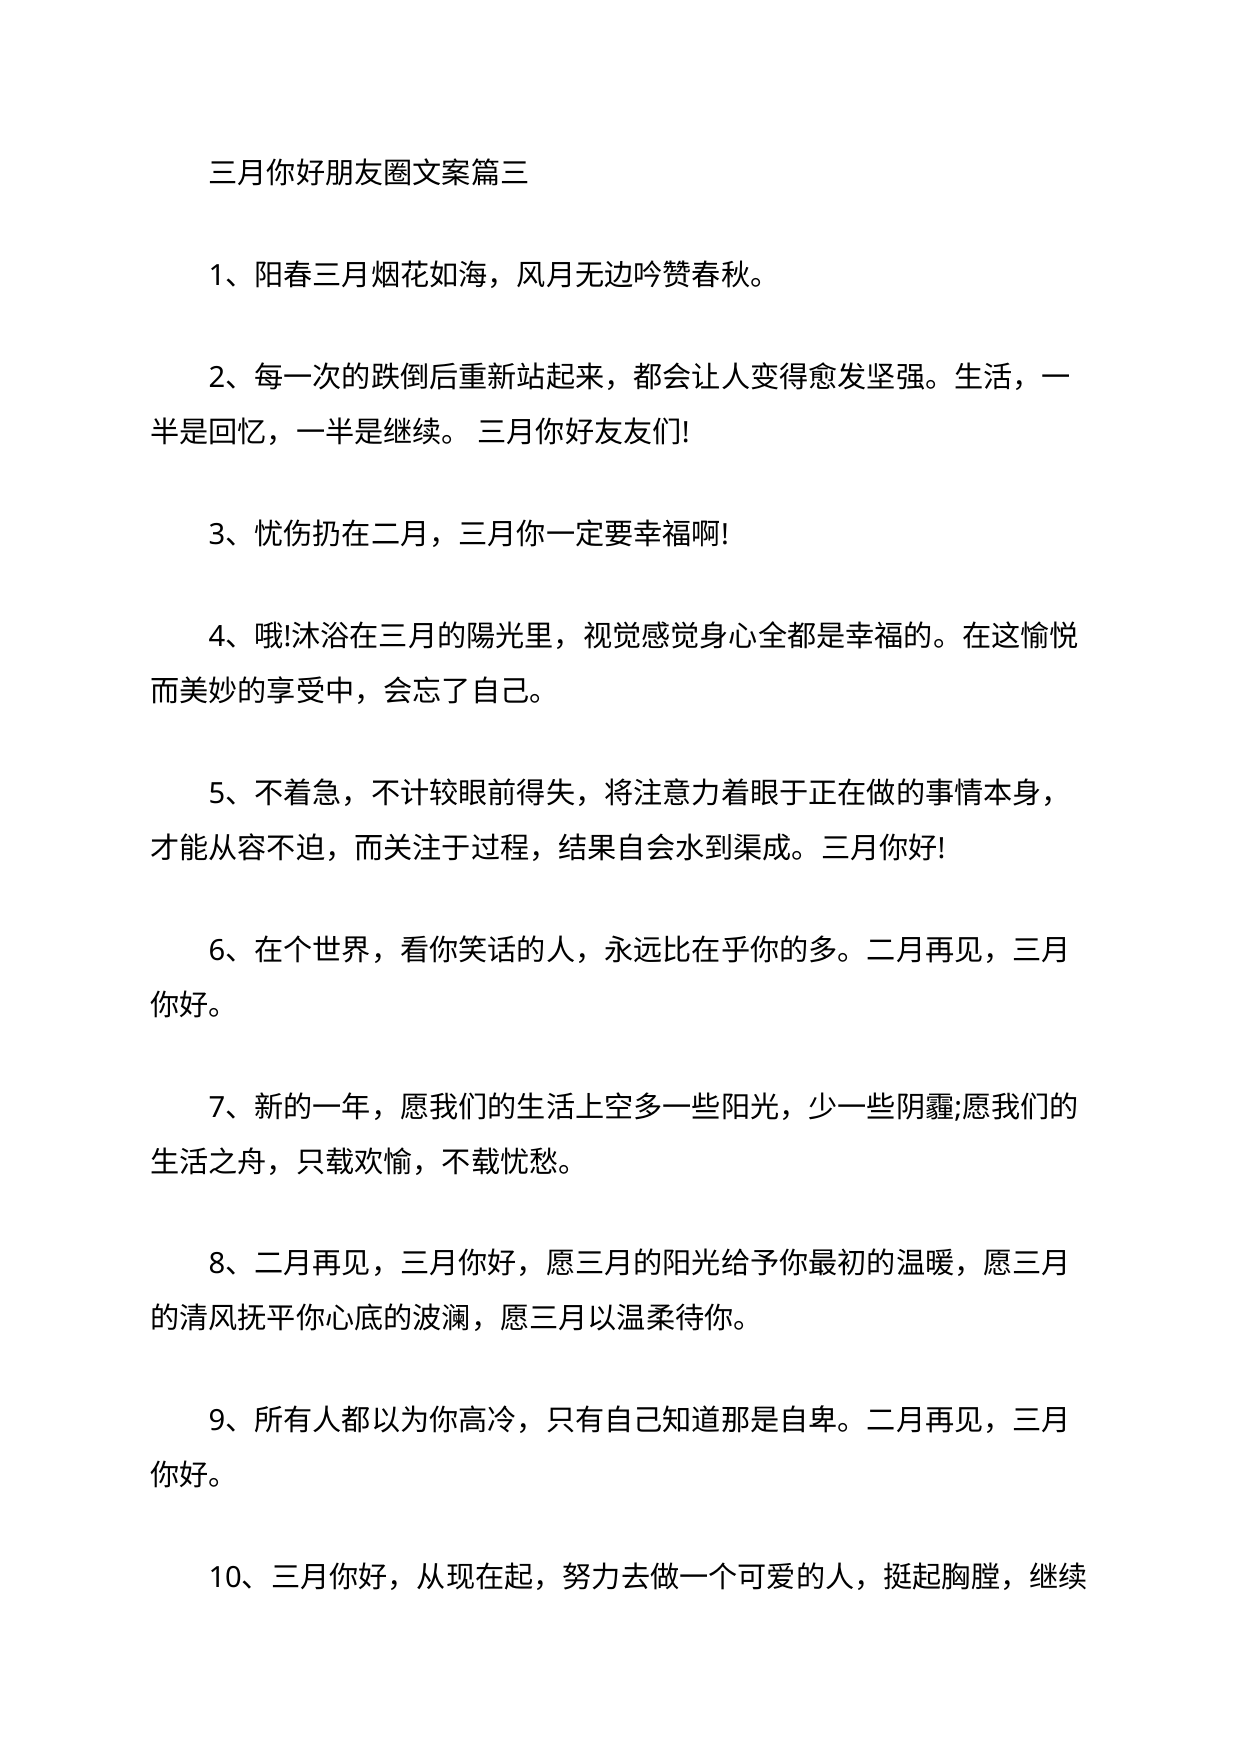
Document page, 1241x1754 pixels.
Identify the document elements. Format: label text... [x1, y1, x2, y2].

text 5、不着急，不计较眼前得失，将注意力着眼于正在做的事情本身，才能从容不迫，而关注于过程，结果自会水到渠成。三月你好! [150, 769, 1090, 867]
text 三月你好朋友圈文案篇三 [150, 150, 1090, 192]
text 7、新的一年，愿我们的生活上空多一些阳光，少一些阴霾;愿我们的生活之舟，只载欢愉，不载忧愁。 [150, 1083, 1090, 1181]
text 6、在个世界，看你笑话的人，永远比在乎你的多。二月再见，三月你好。 [150, 926, 1090, 1024]
text 4、哦!沐浴在三月的陽光里，视觉感觉身心全都是幸福的。在这愉悦而美妙的享受中，会忘了自己。 [150, 613, 1090, 710]
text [150, 1553, 1090, 1596]
text 1、阳春三月烟花如海，风月无边吟赞春秋。 [150, 252, 1090, 294]
text 9、所有人都以为你高冷，只有自己知道那是自卑。二月再见，三月你好。 [150, 1397, 1090, 1494]
text 8、二月再见，三月你好，愿三月的阳光给予你最初的温暖，愿三月的清风抚平你心底的波澜，愿三月以温柔待你。 [150, 1240, 1090, 1337]
text 3、忧伤扔在二月，三月你一定要幸福啊! [150, 511, 1090, 553]
text 2、每一次的跌倒后重新站起来，都会让人变得愈发坚强。生活，一半是回忆，一半是继续。 三月你好友友们! [150, 354, 1090, 451]
